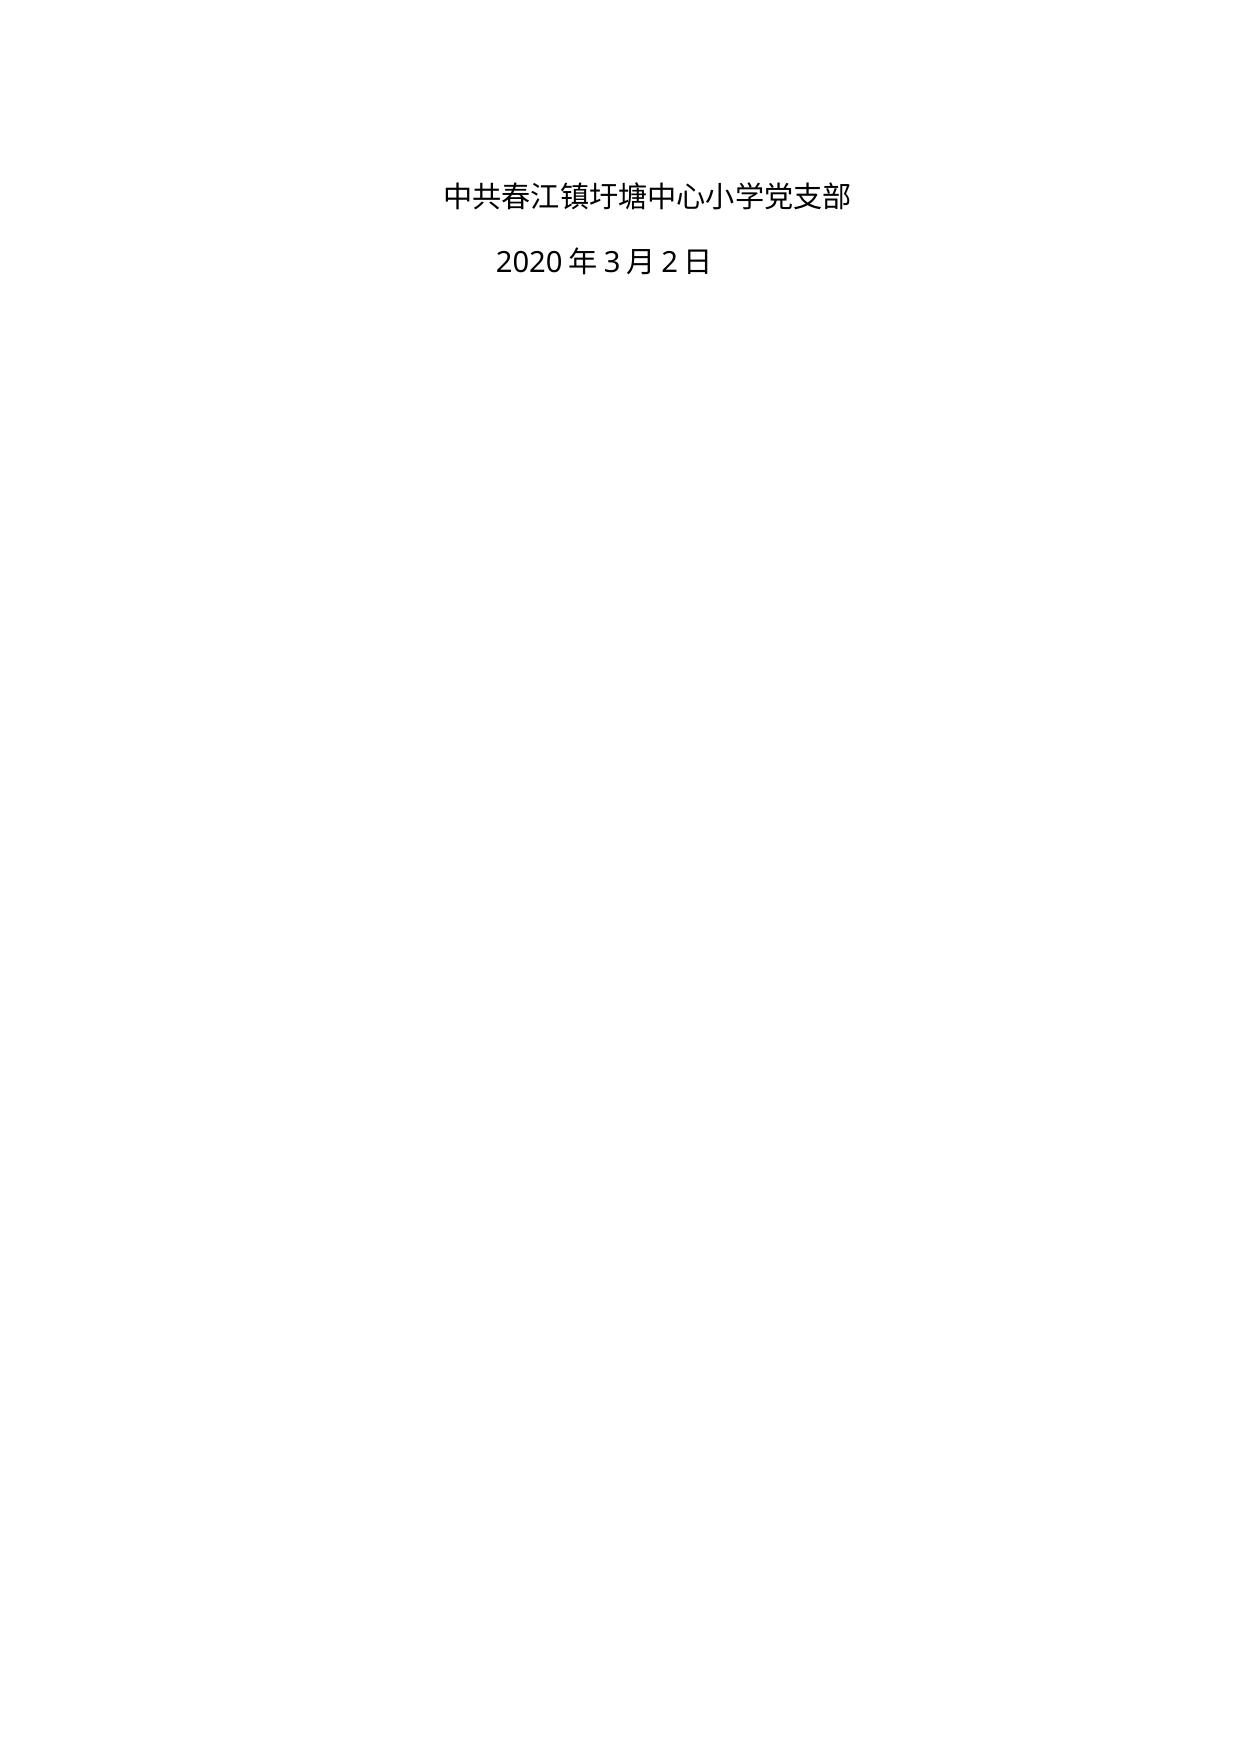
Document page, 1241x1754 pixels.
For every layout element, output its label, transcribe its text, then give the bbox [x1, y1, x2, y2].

text 2020年3月2日 [187, 227, 1053, 292]
text 中共春江镇圩塘中心小学党支部 [187, 162, 1053, 227]
